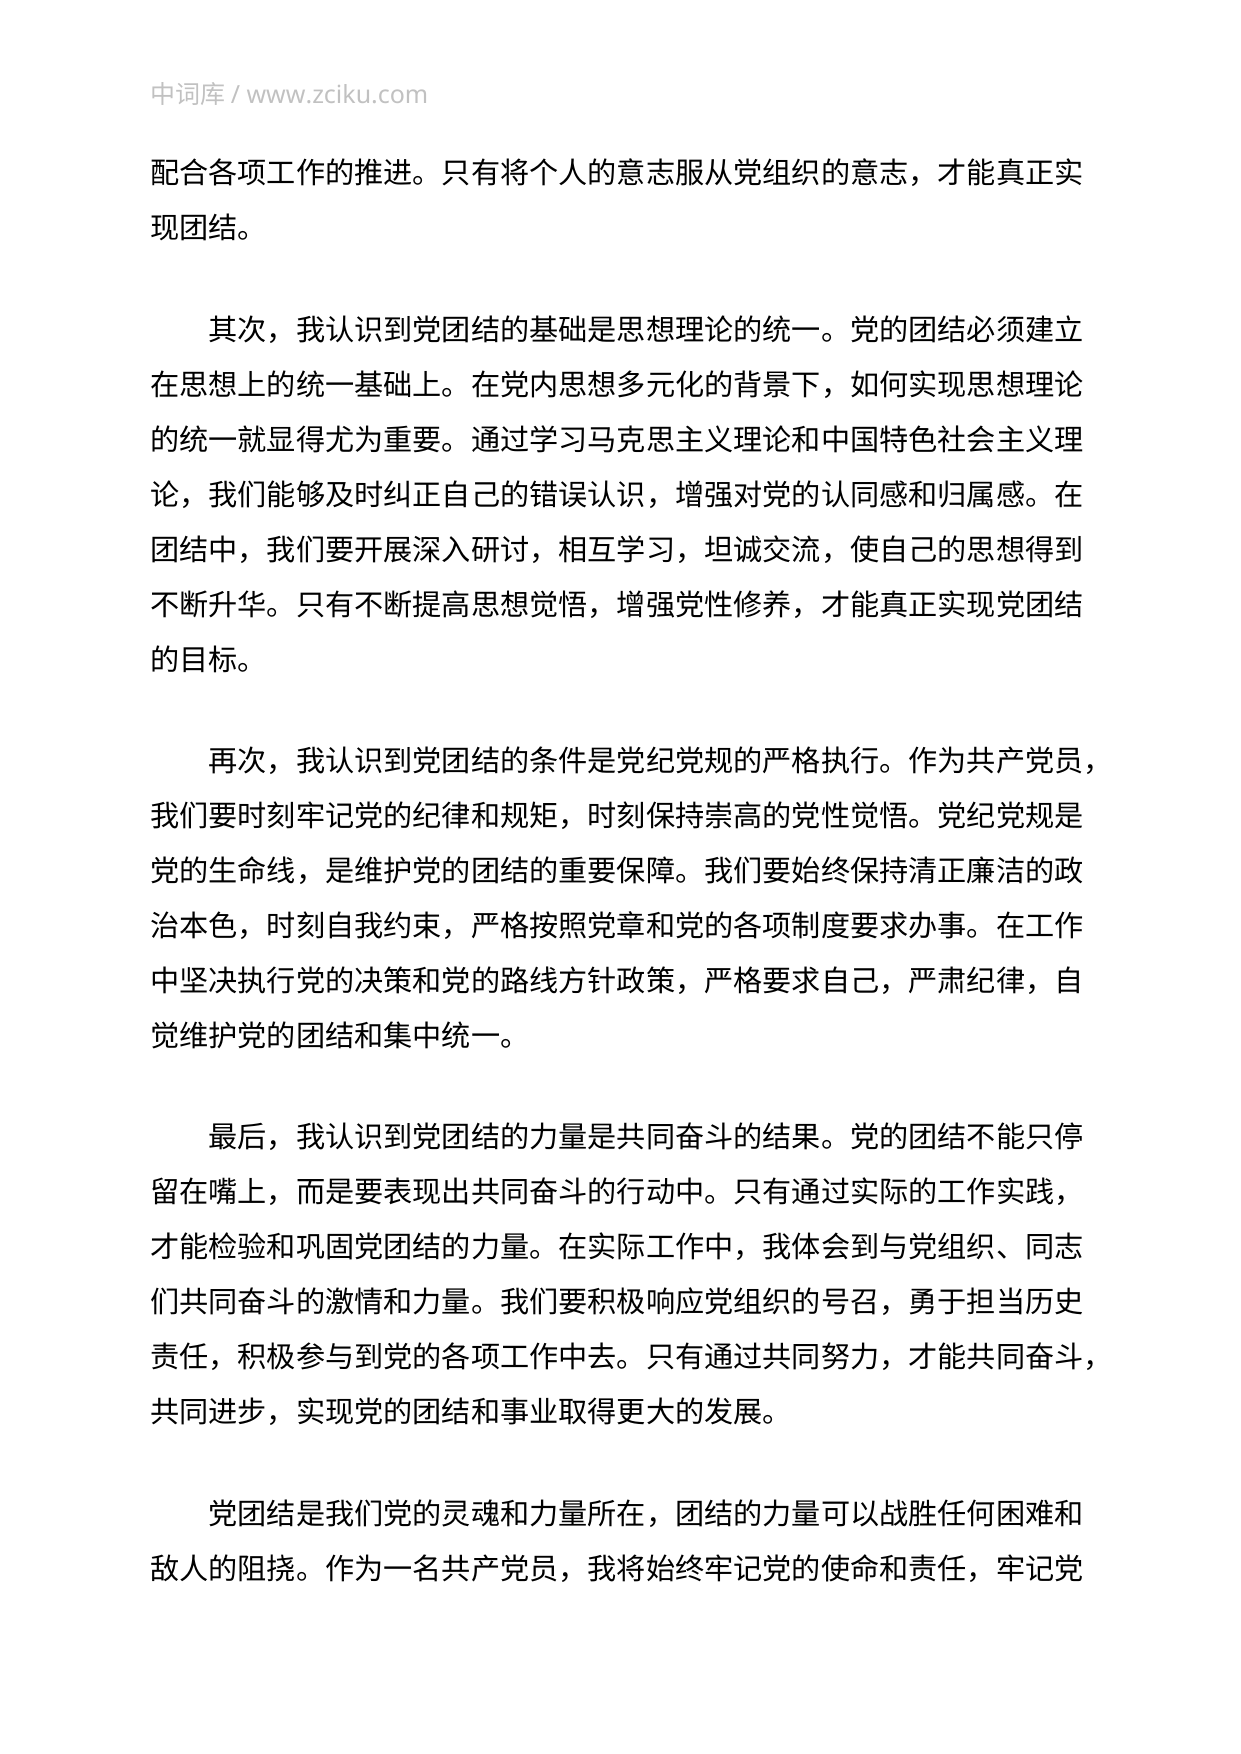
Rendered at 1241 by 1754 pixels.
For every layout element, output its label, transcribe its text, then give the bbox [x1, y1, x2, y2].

text 其次，我认识到党团结的基础是思想理论的统一。党的团结必须建立在思想上的统一基础上。在党内思想多元化的背景下，如何实现思想理论的统一就显得尤为重要。通过学习马克思主义理论和中国特色社会主义理论，我们能够及时纠正自己的错误认识，增强对党的认同感和归属感。在团结中，我们要开展深入研讨，相互学习，坦诚交流，使自己的思想得到不断升华。只有不断提高思想觉悟，增强党性修养，才能真正实现党团结的目标。 [150, 307, 1090, 678]
text 再次，我认识到党团结的条件是党纪党规的严格执行。作为共产党员，我们要时刻牢记党的纪律和规矩，时刻保持崇高的党性觉悟。党纪党规是党的生命线，是维护党的团结的重要保障。我们要始终保持清正廉洁的政治本色，时刻自我约束，严格按照党章和党的各项制度要求办事。在工作中坚决执行党的决策和党的路线方针政策，严格要求自己，严肃纪律，自觉维护党的团结和集中统一。 [150, 738, 1090, 1054]
text 最后，我认识到党团结的力量是共同奋斗的结果。党的团结不能只停留在嘴上，而是要表现出共同奋斗的行动中。只有通过实际的工作实践，才能检验和巩固党团结的力量。在实际工作中，我体会到与党组织、同志们共同奋斗的激情和力量。我们要积极响应党组织的号召，勇于担当历史责任，积极参与到党的各项工作中去。只有通过共同努力，才能共同奋斗，共同进步，实现党的团结和事业取得更大的发展。 [150, 1114, 1090, 1431]
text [150, 1490, 1090, 1587]
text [150, 150, 1090, 247]
